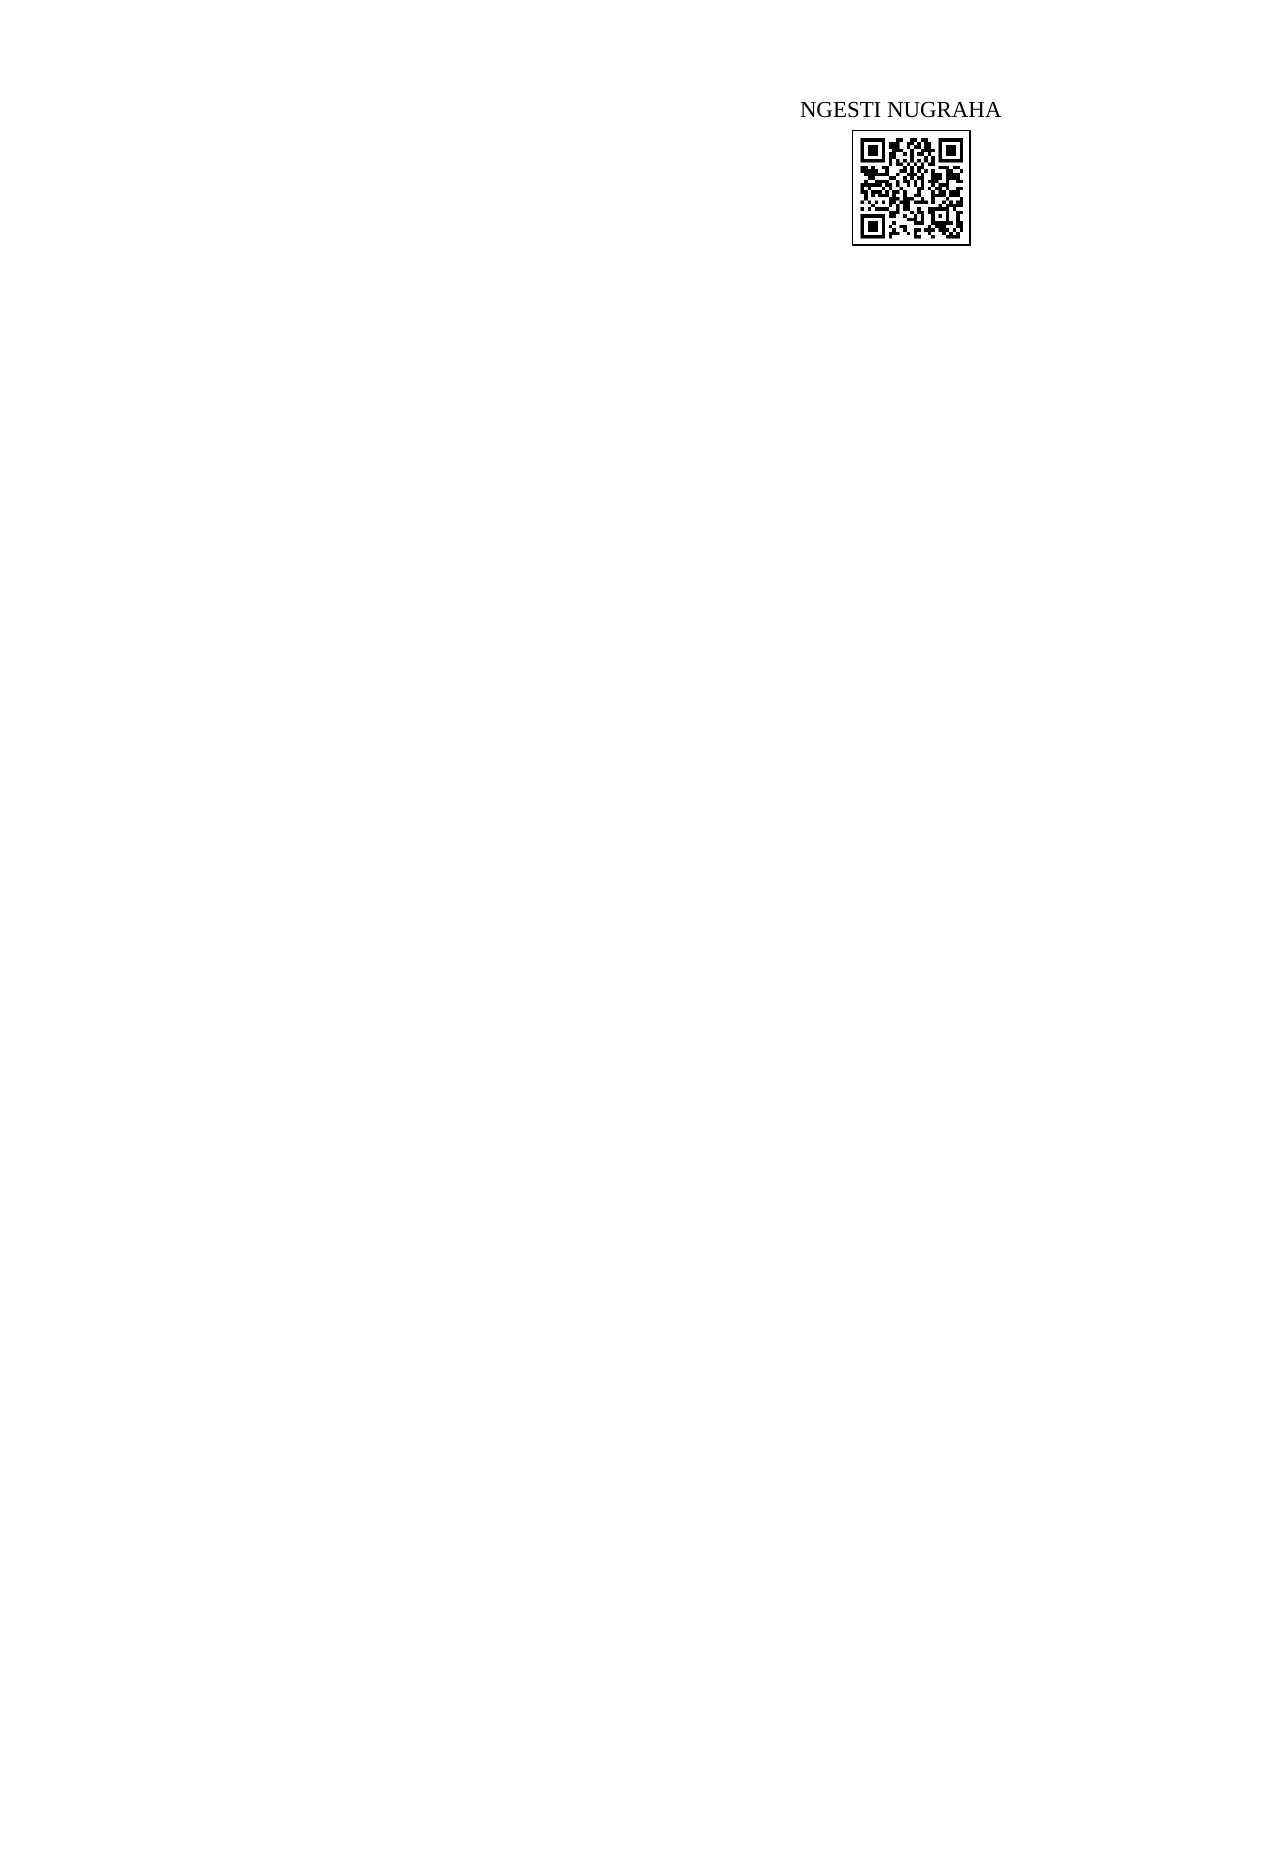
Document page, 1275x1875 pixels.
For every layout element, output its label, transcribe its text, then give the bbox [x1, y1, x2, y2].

list NGESTI NUGRAHA [750, 96, 1125, 122]
picture [853, 131, 969, 244]
